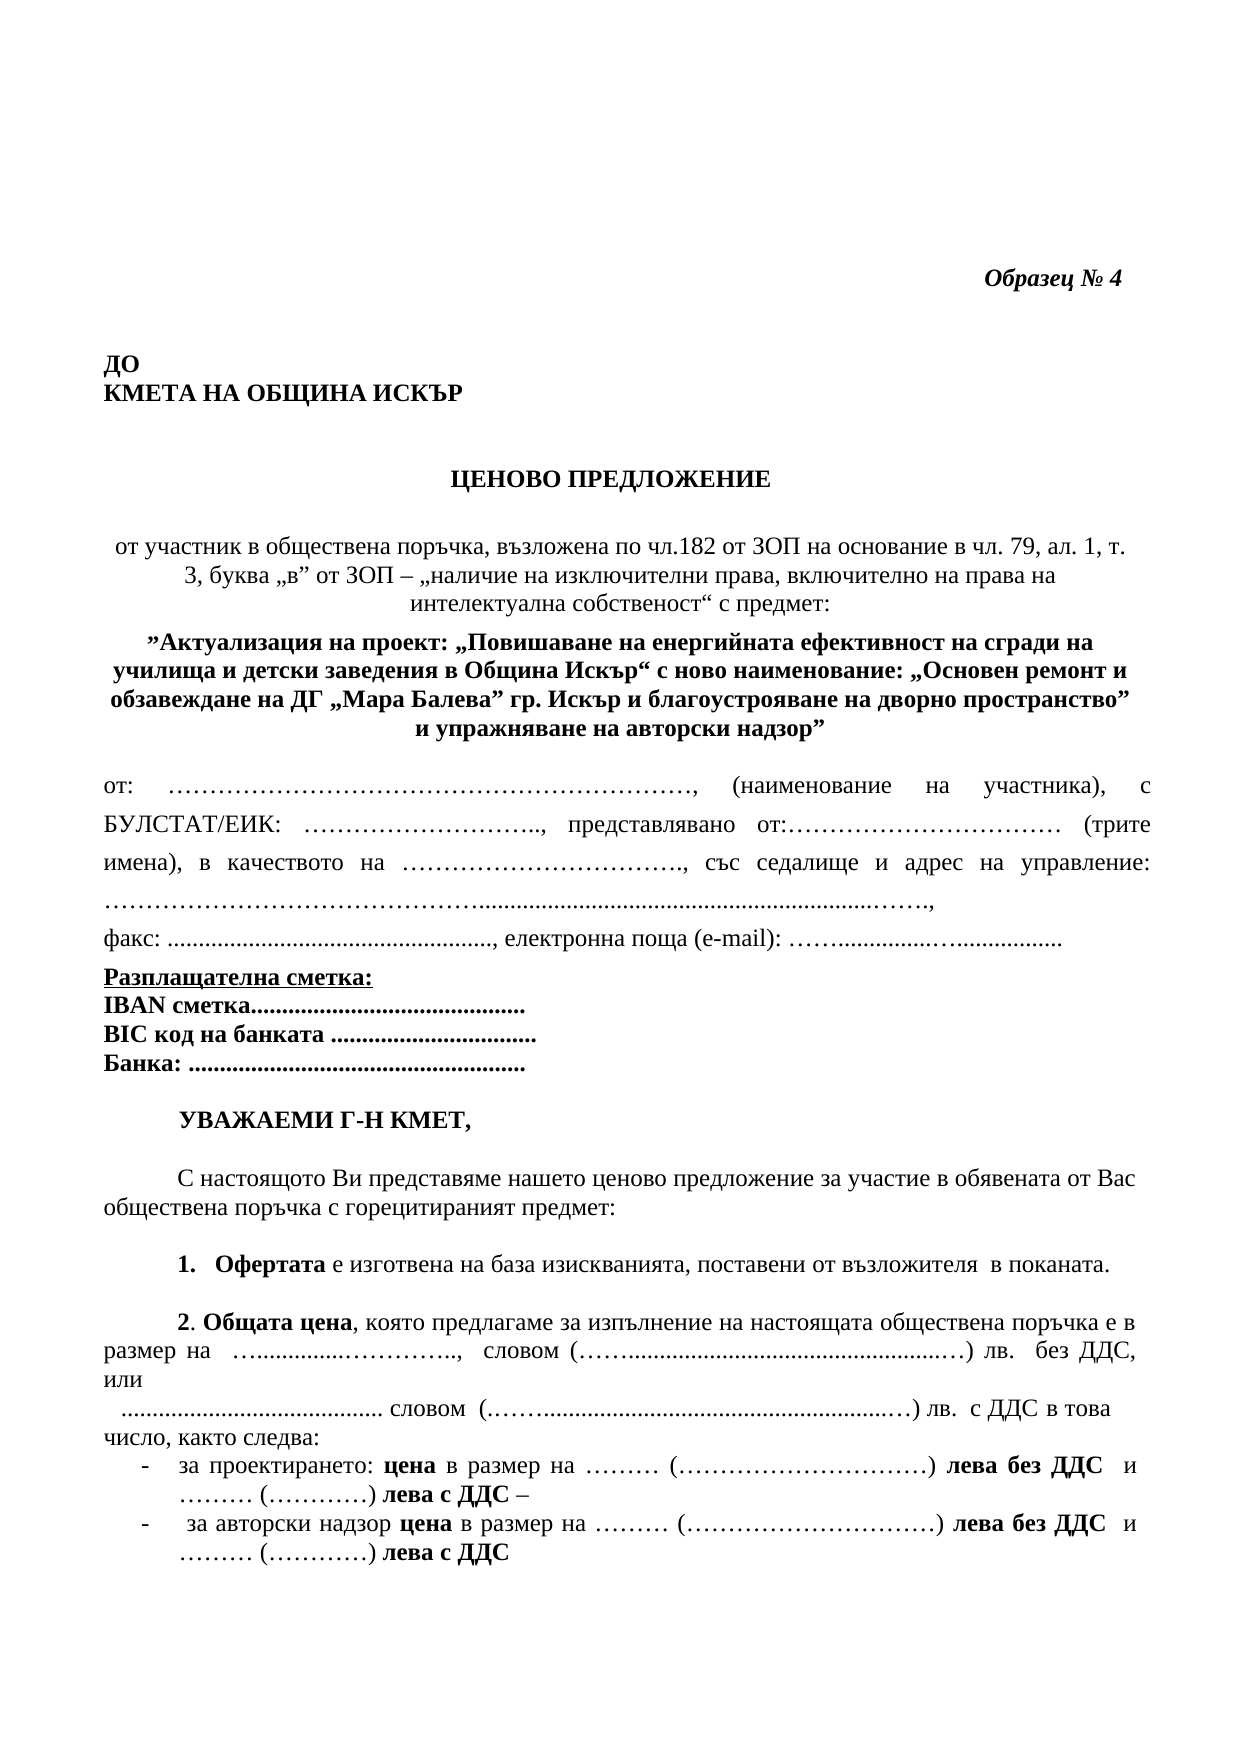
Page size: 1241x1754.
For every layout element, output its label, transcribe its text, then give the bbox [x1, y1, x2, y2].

text ЦЕНОВО ПРЕДЛОЖЕНИЕ [84, 464, 1137, 502]
text „Актуализация на проект: „Повишаване на енергийната ефективност на сгради на училища и детски заведения в Община Искър“ с ново наименование: „Основен ремонт и обзавеждане на ДГ „Мара Балева” гр. Искър и благоустрояване на дворно пространство” и упражняване на авторски надзор” [103, 617, 1137, 742]
text Разплащателна сметка: [103, 962, 1137, 990]
text .......................................... словом (.…….......................................................…) лв. с ДДС в това число, както следва: [88, 1393, 1111, 1450]
text Образец № 4 [103, 263, 1122, 291]
list Офертата е изготвена на база изискванията, поставени от възложителя в поканата. [177, 1249, 1137, 1278]
text от участник в обществена поръчка, възложена по чл.182 от ЗОП на основание в чл. 79, ал. 1, т. 3, буква „в” от ЗОП – „наличие на изключителни права, включително на права на интелектуална собственост“ с предмет: [103, 531, 1137, 617]
list за авторски надзор цена в размер на ……… (…………………………) лева без ДДС и ……… (…………) лева с ДДС [141, 1508, 1137, 1565]
text Банка: ...................................................... [103, 1048, 1172, 1077]
text С настоящото Ви представяме нашето ценово предложение за участие в обявената от Вас обществена поръчка с горецитираният предмет: [103, 1163, 1137, 1220]
text BIC код на банката ................................. [103, 1019, 1137, 1048]
text IBAN сметка............................................ [103, 990, 1137, 1019]
list за проектирането: цена в размер на ……… (…………………………) лева без ДДС и ……… (…………) лева с ДДС – [141, 1450, 1137, 1508]
text от: ………………………………………………………, (наименование на участника), с БУЛСТАТ/ЕИК: ……………………….., представлявано от:…………………………… (трите имена), в качеството на ……………………………., със седалище и адрес на управление: ………………………………………...............................................................……., факс: ...................................................., електронна поща (е-mail): ……...............…................. [103, 770, 1152, 962]
text КМЕТА НА ОБЩИНА ИСКЪР [103, 378, 1169, 406]
text ДО [103, 349, 1169, 378]
text 2. Общата цена, която предлагаме за изпълнение на настоящата обществена поръчка е в размер на …..............………….., словом (……..................................................…) лв. без ДДС, или [103, 1307, 1137, 1393]
text Уважаеми Г-Н КМЕТ, [84, 1105, 1172, 1134]
